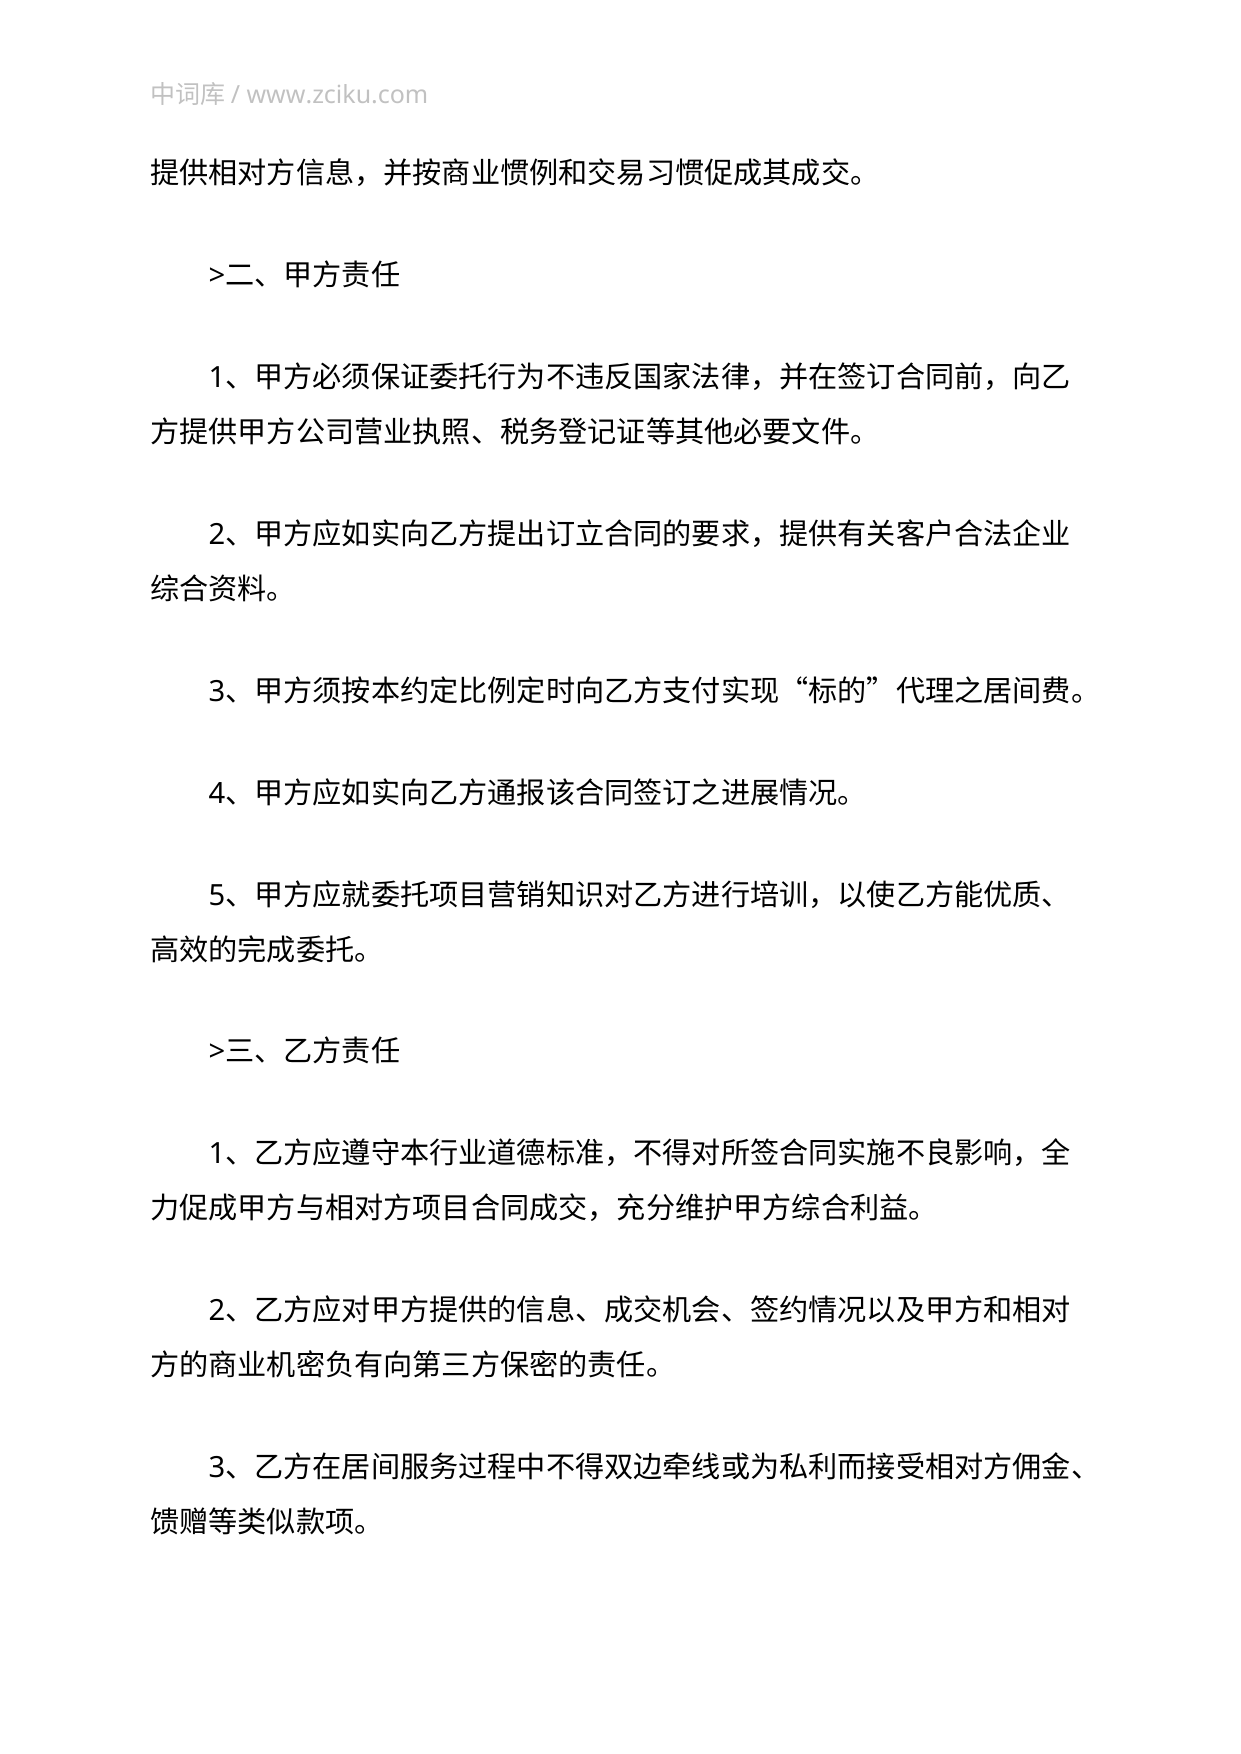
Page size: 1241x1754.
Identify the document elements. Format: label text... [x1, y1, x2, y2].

text 3、乙方在居间服务过程中不得双边牵线或为私利而接受相对方佣金、馈赠等类似款项。 [150, 1443, 1090, 1541]
text >二、甲方责任 [150, 252, 1090, 294]
text 2、甲方应如实向乙方提出订立合同的要求，提供有关客户合法企业综合资料。 [150, 511, 1090, 608]
text 4、甲方应如实向乙方通报该合同签订之进展情况。 [150, 769, 1090, 812]
text 1、乙方应遵守本行业道德标准，不得对所签合同实施不良影响，全力促成甲方与相对方项目合同成交，充分维护甲方综合利益。 [150, 1130, 1090, 1227]
text 5、甲方应就委托项目营销知识对乙方进行培训，以使乙方能优质、高效的完成委托。 [150, 871, 1090, 968]
text >三、乙方责任 [150, 1028, 1090, 1070]
text 2、乙方应对甲方提供的信息、成交机会、签约情况以及甲方和相对方的商业机密负有向第三方保密的责任。 [150, 1287, 1090, 1384]
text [150, 150, 1090, 192]
text 1、甲方必须保证委托行为不违反国家法律，并在签订合同前，向乙方提供甲方公司营业执照、税务登记证等其他必要文件。 [150, 354, 1090, 451]
text 3、甲方须按本约定比例定时向乙方支付实现“标的”代理之居间费。 [150, 667, 1090, 710]
